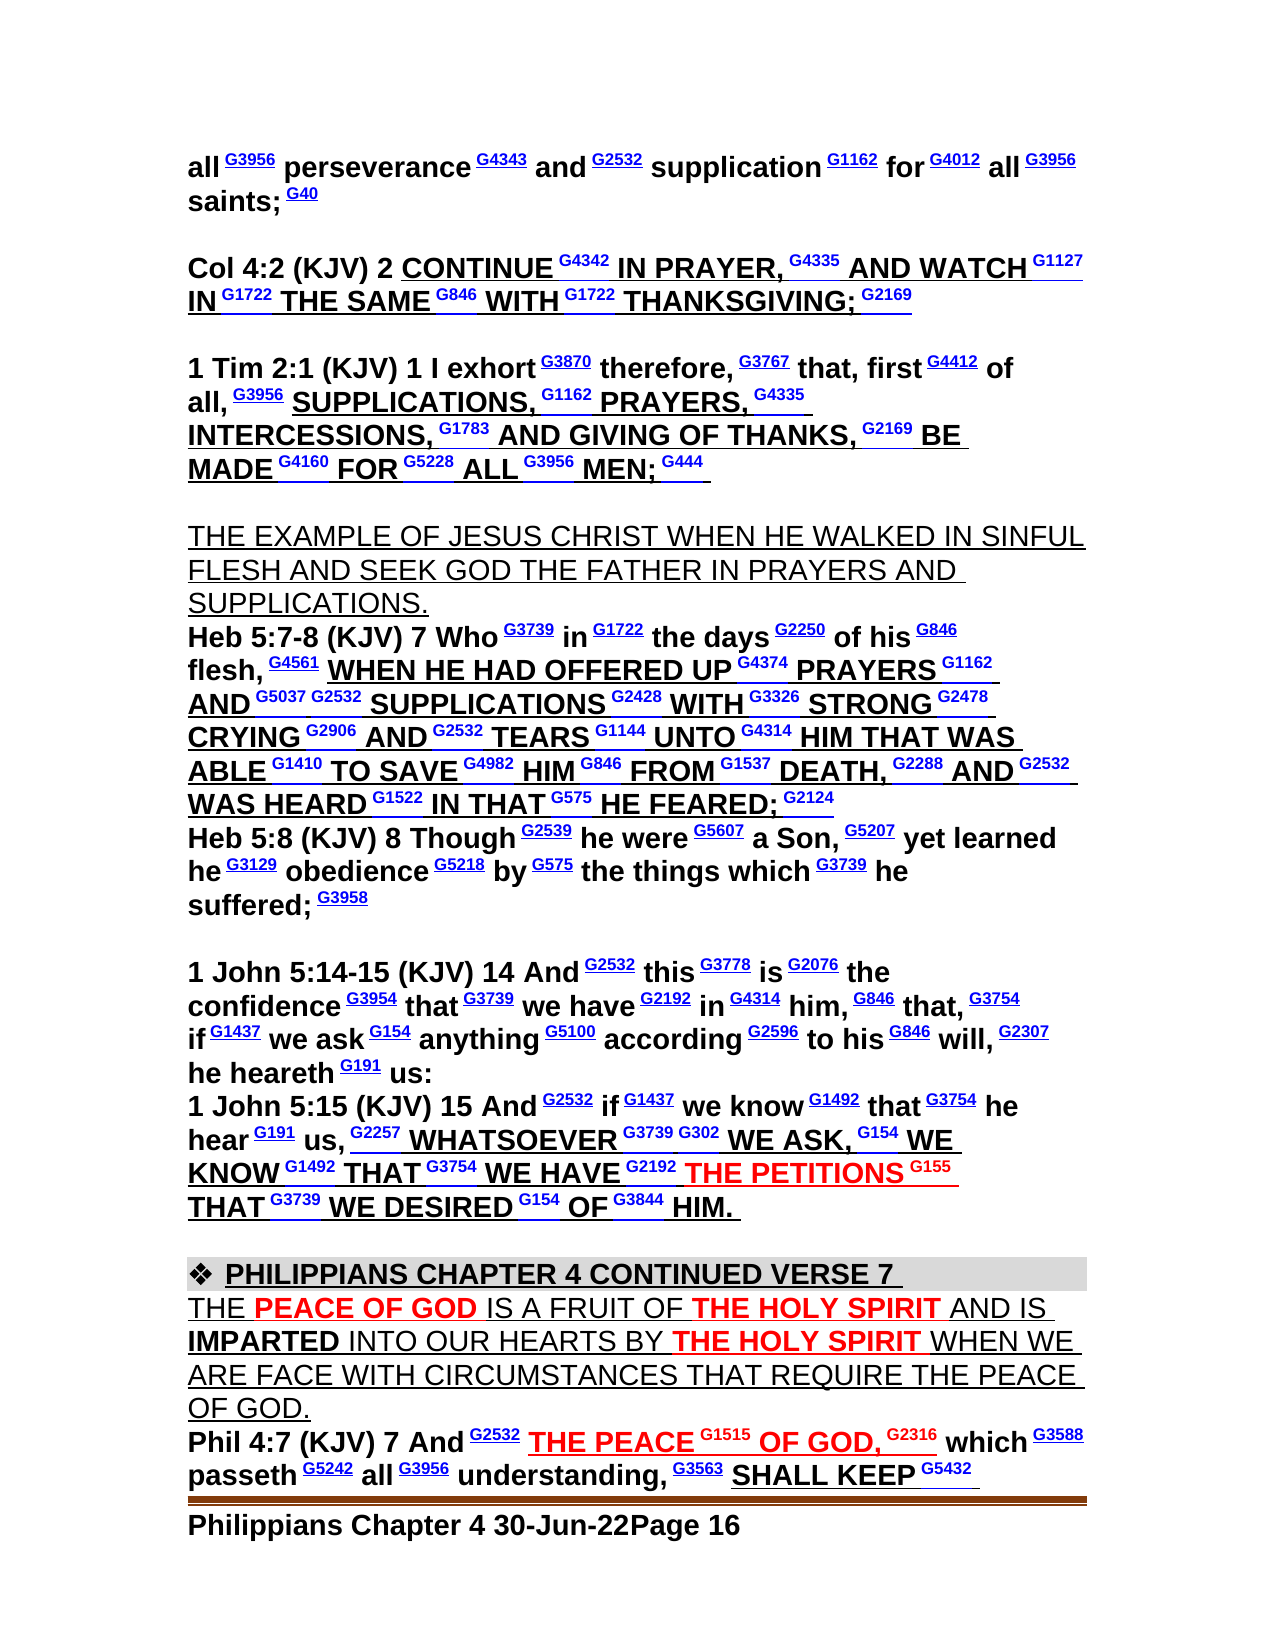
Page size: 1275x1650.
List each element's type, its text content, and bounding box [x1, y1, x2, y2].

text Heb 5:7-8 (KJV) 7 Who G3739 in G1722 the days G2250 of his G846 flesh, G4561 WHEN HE HAD OFFERED UP G4374 PRAYERS G1162 AND G5037 G2532 SUPPLICATIONS G2428 WITH G3326 STRONG G2478 CRYING G2906 AND G2532 TEARS G1144 UNTO G4314 HIM THAT WAS ABLE G1410 TO SAVE G4982 HIM G846 FROM G1537 DEATH, G2288 AND G2532 WAS HEARD G1522 IN THAT G575 HE FEARED; G2124 [187, 619, 1087, 821]
list PHILIPPIANS CHAPTER 4 CONTINUED VERSE 7 [187, 1257, 1087, 1291]
text 1 John 5:14-15 (KJV) 14 And G2532 this G3778 is G2076 the confidence G3954 that G3739 we have G2192 in G4314 him, G846 that, G3754 if G1437 we ask G154 anything G5100 according G2596 to his G846 will, G2307 he heareth G191 us: [187, 955, 1087, 1089]
text 1 Tim 2:1 (KJV) 1 I exhort G3870 therefore, G3767 that, first G4412 of all, G3956 SUPPLICATIONS, G1162 PRAYERS, G4335 INTERCESSIONS, G1783 AND GIVING OF THANKS, G2169 BE MADE G4160 FOR G5228 ALL G3956 MEN; G444 [187, 351, 1087, 485]
text THE EXAMPLE OF JESUS CHRIST WHEN HE WALKED IN SINFUL FLESH AND SEEK GOD THE FATHER IN PRAYERS AND SUPPLICATIONS. [187, 519, 1087, 619]
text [187, 1425, 1087, 1492]
text THE PEACE OF GOD IS A FRUIT OF THE HOLY SPIRIT AND IS IMPARTED INTO OUR HEARTS BY THE HOLY SPIRIT WHEN WE ARE FACE WITH CIRCUMSTANCES THAT REQUIRE THE PEACE OF GOD. [187, 1291, 1087, 1425]
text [187, 150, 1087, 217]
text 1 John 5:15 (KJV) 15 And G2532 if G1437 we know G1492 that G3754 he hear G191 us, G2257 WHATSOEVER G3739 G302 WE ASK, G154 WE KNOW G1492 THAT G3754 WE HAVE G2192 THE PETITIONS G155 THAT G3739 WE DESIRED G154 OF G3844 HIM. [187, 1089, 1087, 1223]
text Heb 5:8 (KJV) 8 Though G2539 he were G5607 a Son, G5207 yet learned he G3129 obedience G5218 by G575 the things which G3739 he suffered; G3958 [187, 821, 1087, 921]
text Col 4:2 (KJV) 2 CONTINUE G4342 IN PRAYER, G4335 AND WATCH G1127 IN G1722 THE SAME G846 WITH G1722 THANKSGIVING; G2169 [187, 251, 1087, 318]
